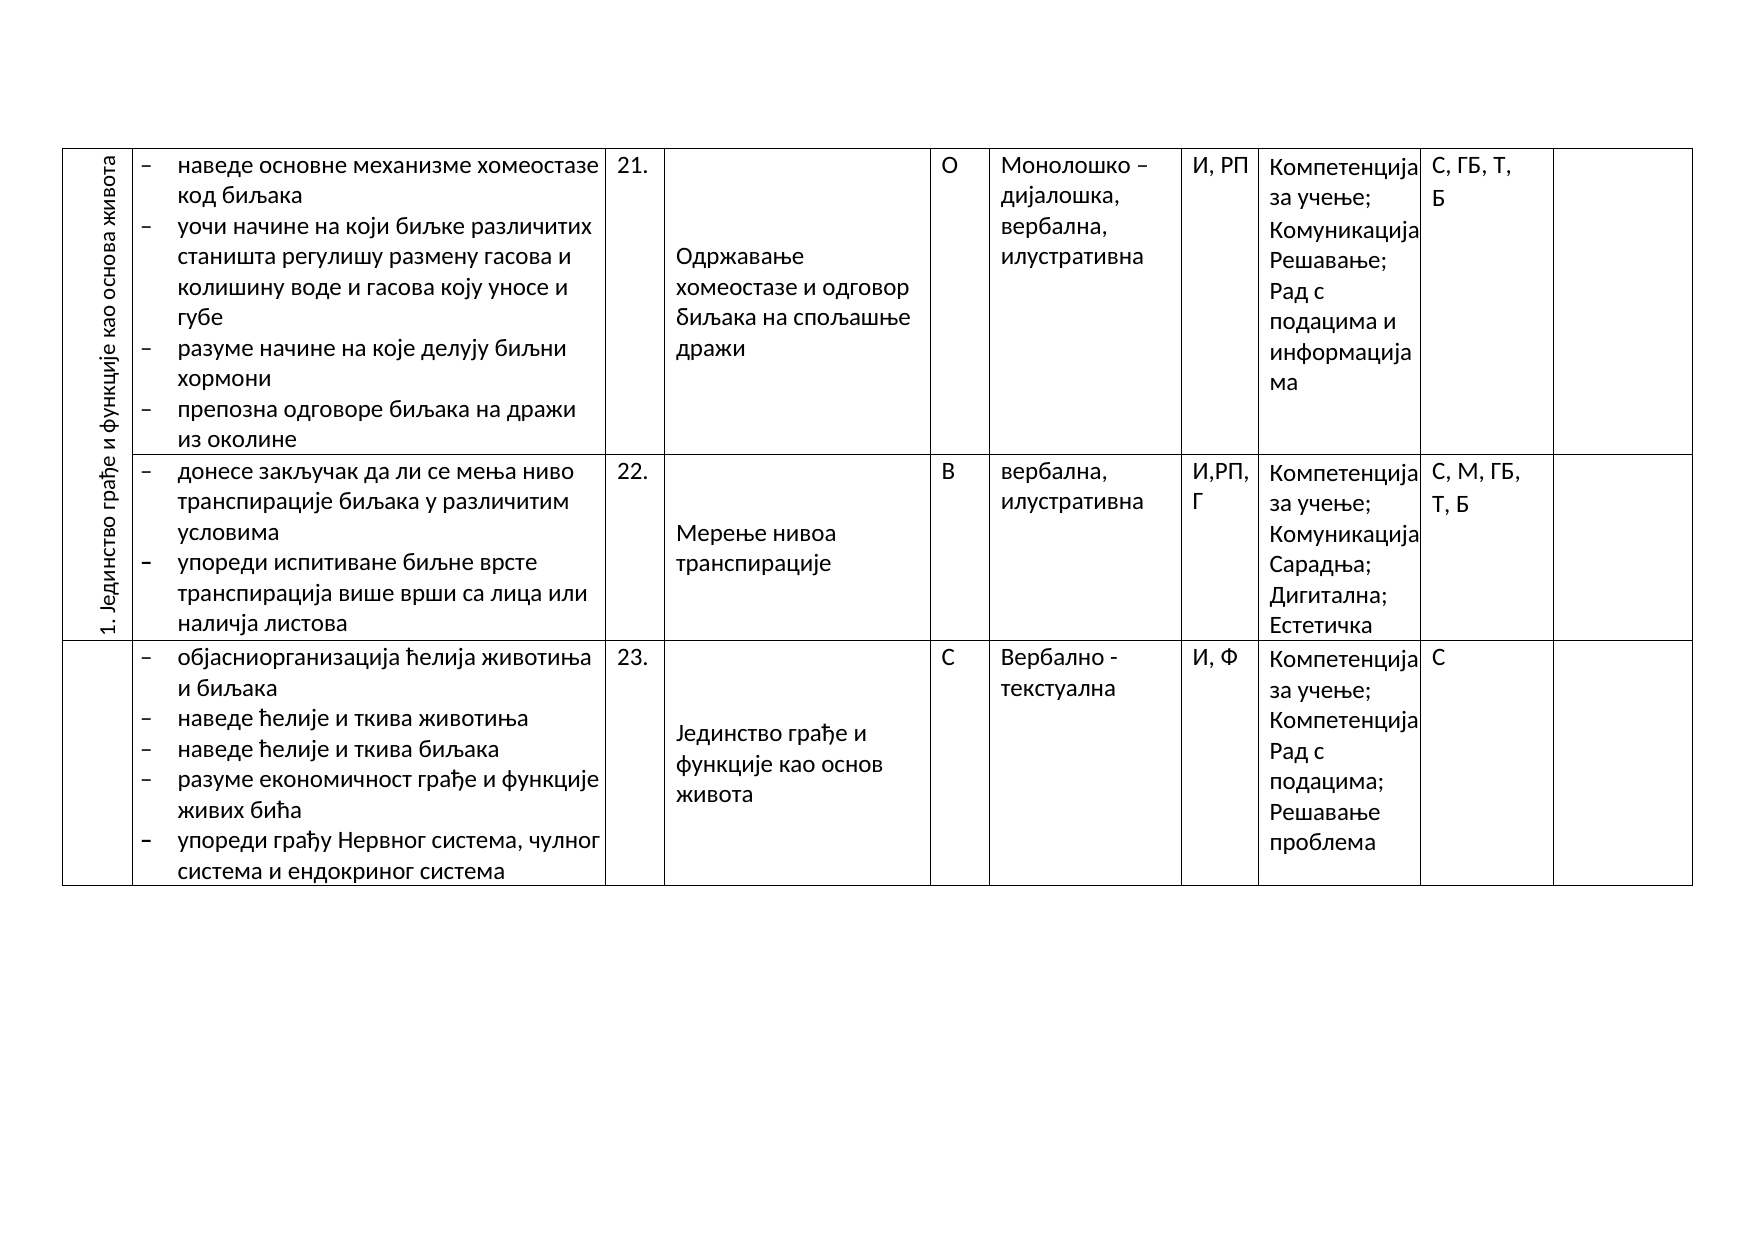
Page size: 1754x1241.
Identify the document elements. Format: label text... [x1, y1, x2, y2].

table_cell Јединство грађе и функције као основ живота [665, 641, 930, 885]
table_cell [63, 641, 132, 885]
table_cell Одржавање хомеостазе и одговор биљака на спољашње дражи [665, 149, 930, 454]
table_cell И, РП [1182, 149, 1258, 454]
table_cell Вербално - текстуална [990, 641, 1181, 885]
table_cell 23. [606, 641, 664, 885]
table_cell донесе закључак да ли се мења ниво транспирације биљака у различитим условима упореди испитиване биљне врсте транспирација више врши са лица или наличја листова [133, 455, 605, 640]
table_cell Компетенција за учење; Компетенција Рад с подацима; Решавање проблема [1259, 641, 1420, 885]
table_cell 1. Јединство грађе и функције као основа живота [63, 149, 132, 640]
table_cell С, ГБ, Т, Б [1421, 149, 1553, 454]
table_cell 21. [606, 149, 664, 454]
table_cell вербална, илустративна [990, 455, 1181, 640]
table_cell објасниорганизација ћелија животиња и биљака наведе ћелије и ткива животиња наведе ћелије и ткива биљака разуме економичност грађе и функције живих бића упореди грађу Нервног система, чулног система и ендокриног система [133, 641, 605, 885]
table_cell [1554, 455, 1692, 640]
table_cell Монолошко – дијалошка, вербална, илустративна [990, 149, 1181, 454]
table_cell И,РП,Г [1182, 455, 1258, 640]
table_cell В [931, 455, 989, 640]
table_cell С [931, 641, 989, 885]
table_cell О [931, 149, 989, 454]
table_cell [1554, 641, 1692, 885]
table_cell С, М, ГБ, Т, Б [1421, 455, 1553, 640]
table_cell И, Ф [1182, 641, 1258, 885]
table_cell [1554, 149, 1692, 454]
table_cell 22. [606, 455, 664, 640]
table_cell Компетенција за учење; КомуникацијаСарадња; Дигитална; Естетичка [1259, 455, 1420, 640]
table_cell Компетенција за учење; КомуникацијаРешавање; Рад с подацима и информацијама [1259, 149, 1420, 454]
table_cell С [1421, 641, 1553, 885]
table_cell наведе основне механизме хомеостазе код биљака уочи начине на који биљке различитих станишта регулишу размену гасова и колишину воде и гасова коју уносе и губе разуме начине на које делују биљни хормони препозна одговоре биљака на дражи из околине [133, 149, 605, 454]
table_cell Мерење нивоа транспирације [665, 455, 930, 640]
